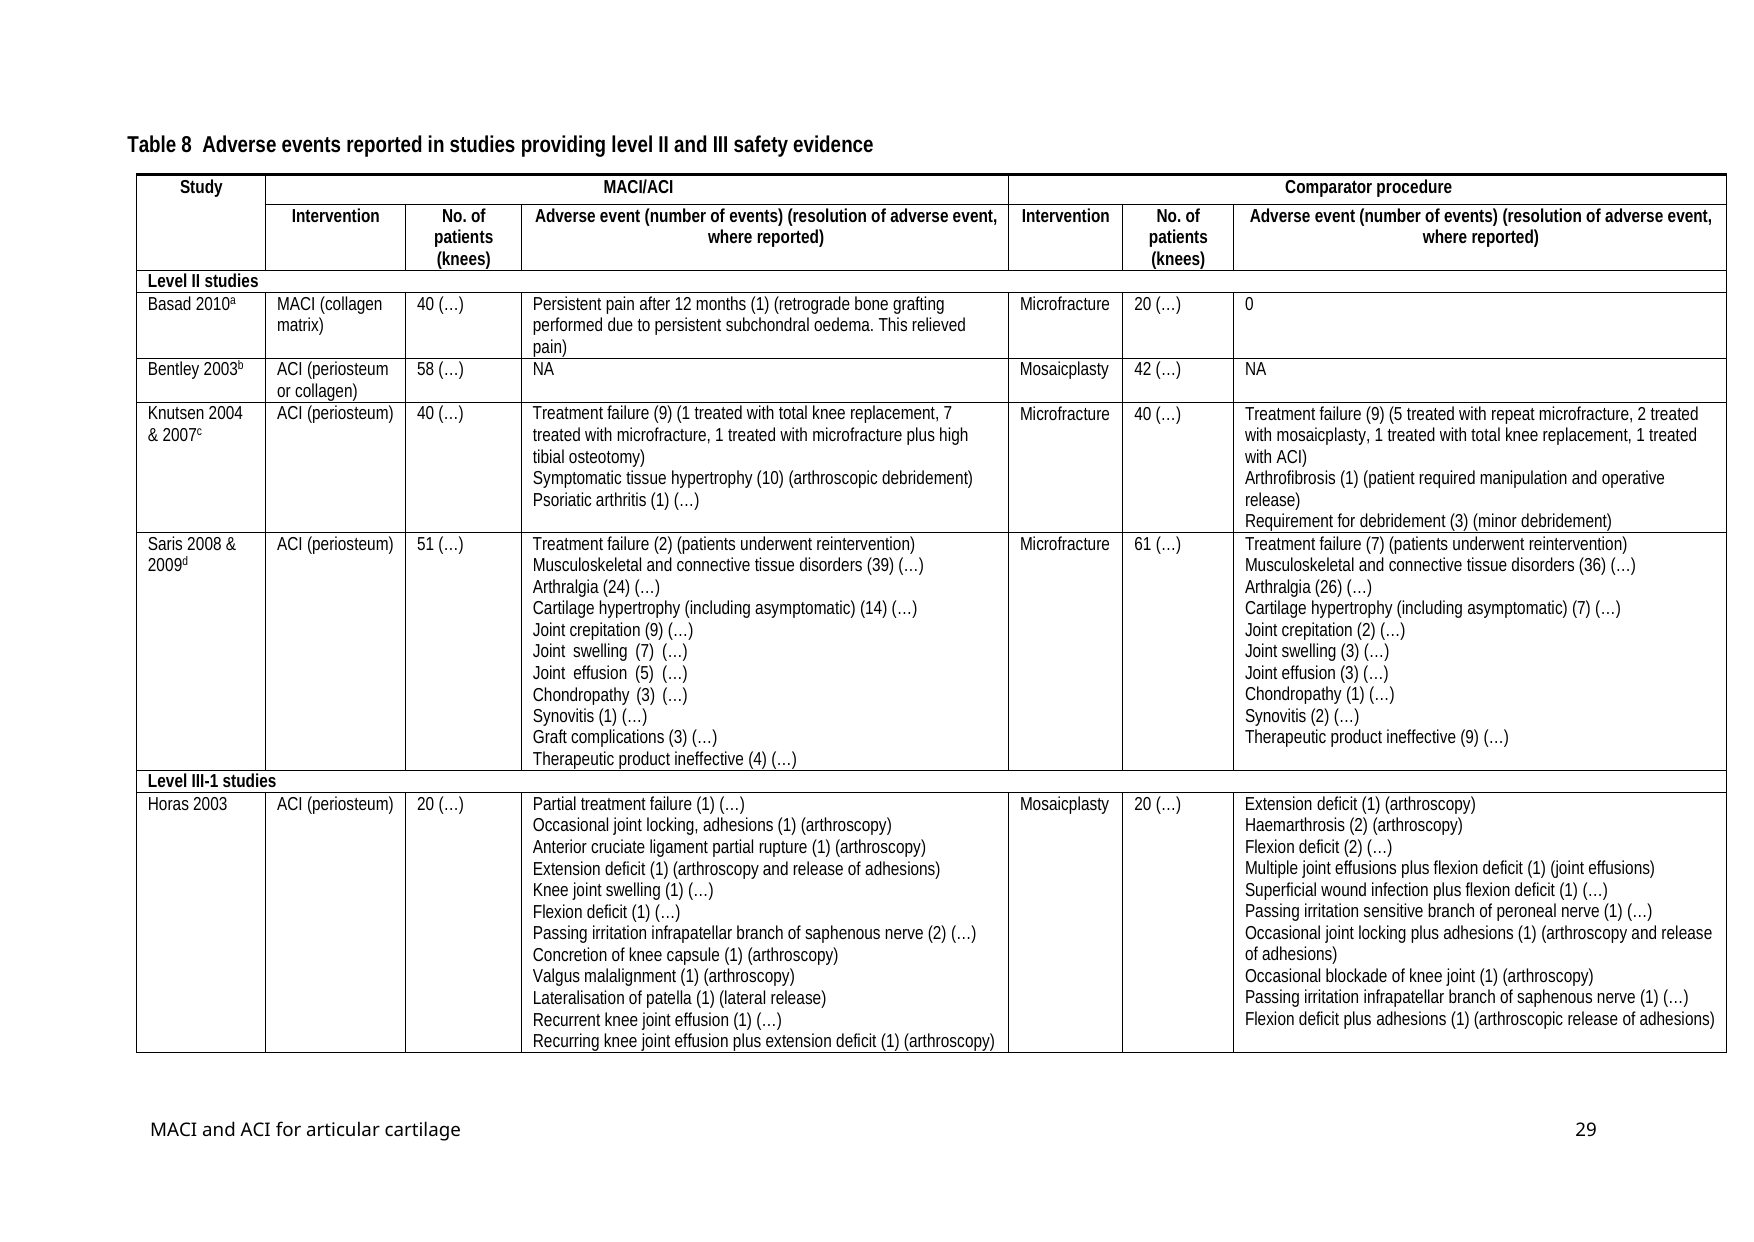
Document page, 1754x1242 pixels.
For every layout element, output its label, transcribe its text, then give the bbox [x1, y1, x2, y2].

table_cell ACI (periosteum) [266, 533, 405, 770]
table_cell Persistent pain after 12 months (1) (retrograde bone grafting performed due to persistent subchondral oedema. This relieved pain) [522, 293, 1008, 358]
table_cell Horas 2003 [137, 793, 265, 1052]
table_cell Mosaicplasty [1009, 359, 1122, 402]
table_cell ACI (periosteum) [266, 793, 405, 1052]
table_cell Intervention [266, 205, 405, 270]
table_cell 20 (…) [1123, 293, 1233, 358]
table_cell No. of patients (knees) [406, 205, 521, 270]
table_cell Treatment failure (9) (5 treated with repeat microfracture, 2 treated with mosaicplasty, 1 treated with total knee replacement, 1 treated with ACI) Arthrofibrosis (1) (patient required manipulation and operative release) Requirement for debridement (3) (minor debridement) [1234, 403, 1726, 532]
table_cell NA [522, 359, 1008, 402]
table_cell 61 (…) [1123, 533, 1233, 770]
table_cell Mosaicplasty [1009, 793, 1122, 1052]
subtitle Table 8 Adverse events reported in studies providing level II and III safety evidence [127, 131, 1739, 157]
table_header MACI/ACI [266, 176, 1008, 204]
table_cell 40 (…) [1123, 403, 1233, 532]
table_cell Microfracture [1009, 533, 1122, 770]
table_cell Microfracture [1009, 403, 1122, 532]
table_cell Extension deficit (1) (arthroscopy) Haemarthrosis (2) (arthroscopy) Flexion deficit (2) (…) Multiple joint effusions plus flexion deficit (1) (joint effusions) Superficial wound infection plus flexion deficit (1) (…) Passing irritation sensitive branch of peroneal nerve (1) (…) Occasional joint locking plus adhesions (1) (arthroscopy and release of adhesions) Occasional blockade of knee joint (1) (arthroscopy) Passing irritation infrapatellar branch of saphenous nerve (1) (…) Flexion deficit plus adhesions (1) (arthroscopic release of adhesions) [1234, 793, 1726, 1052]
table_cell Adverse event (number of events) (resolution of adverse event, where reported) [522, 205, 1008, 270]
table_cell No. of patients (knees) [1123, 205, 1233, 270]
table_header Comparator procedure [1009, 176, 1726, 204]
table_cell Microfracture [1009, 293, 1122, 358]
table_cell Basad 2010a [137, 293, 265, 358]
table_cell Knutsen 2004 & 2007c [137, 403, 265, 532]
table_cell Bentley 2003b [137, 359, 265, 402]
table_cell Treatment failure (2) (patients underwent reintervention) Musculoskeletal and connective tissue disorders (39) (…) Arthralgia (24) (…) Cartilage hypertrophy (including asymptomatic) (14) (…) Joint crepitation (9) (…) Joint swelling (7) (…) Joint effusion (5) (…) Chondropathy (3) (…) Synovitis (1) (…) Graft complications (3) (…) Therapeutic product ineffective (4) (…) [522, 533, 1008, 770]
table_cell 20 (…) [1123, 793, 1233, 1052]
table_cell 40 (…) [406, 293, 521, 358]
table_cell Intervention [1009, 205, 1122, 270]
table_cell 20 (…) [406, 793, 521, 1052]
table_cell 58 (…) [406, 359, 521, 402]
table_cell 0 [1234, 293, 1726, 358]
table_cell ACI (periosteum) [266, 403, 405, 532]
table_cell Treatment failure (7) (patients underwent reintervention) Musculoskeletal and connective tissue disorders (36) (…) Arthralgia (26) (…) Cartilage hypertrophy (including asymptomatic) (7) (…) Joint crepitation (2) (…) Joint swelling (3) (…) Joint effusion (3) (…) Chondropathy (1) (…) Synovitis (2) (…) Therapeutic product ineffective (9) (…) [1234, 533, 1726, 770]
table_cell Adverse event (number of events) (resolution of adverse event, where reported) [1234, 205, 1726, 270]
table_cell 42 (…) [1123, 359, 1233, 402]
table_cell MACI (collagen matrix) [266, 293, 405, 358]
table_cell Saris 2008 & 2009d [137, 533, 265, 770]
table_cell Treatment failure (9) (1 treated with total knee replacement, 7 treated with microfracture, 1 treated with microfracture plus high tibial osteotomy) Symptomatic tissue hypertrophy (10) (arthroscopic debridement) Psoriatic arthritis (1) (…) [522, 403, 1008, 532]
table_cell Level III-1 studies [137, 771, 1726, 792]
table_cell Level II studies [137, 271, 1726, 292]
table_cell Partial treatment failure (1) (…) Occasional joint locking, adhesions (1) (arthroscopy) Anterior cruciate ligament partial rupture (1) (arthroscopy) Extension deficit (1) (arthroscopy and release of adhesions) Knee joint swelling (1) (…) Flexion deficit (1) (…) Passing irritation infrapatellar branch of saphenous nerve (2) (…) Concretion of knee capsule (1) (arthroscopy) Valgus malalignment (1) (arthroscopy) Lateralisation of patella (1) (lateral release) Recurrent knee joint effusion (1) (…) Recurring knee joint effusion plus extension deficit (1) (arthroscopy) [522, 793, 1008, 1052]
table_header Study [137, 176, 265, 270]
table_cell ACI (periosteum or collagen) [266, 359, 405, 402]
table_cell 40 (…) [406, 403, 521, 532]
table_cell 51 (…) [406, 533, 521, 770]
table_cell NA [1234, 359, 1726, 402]
